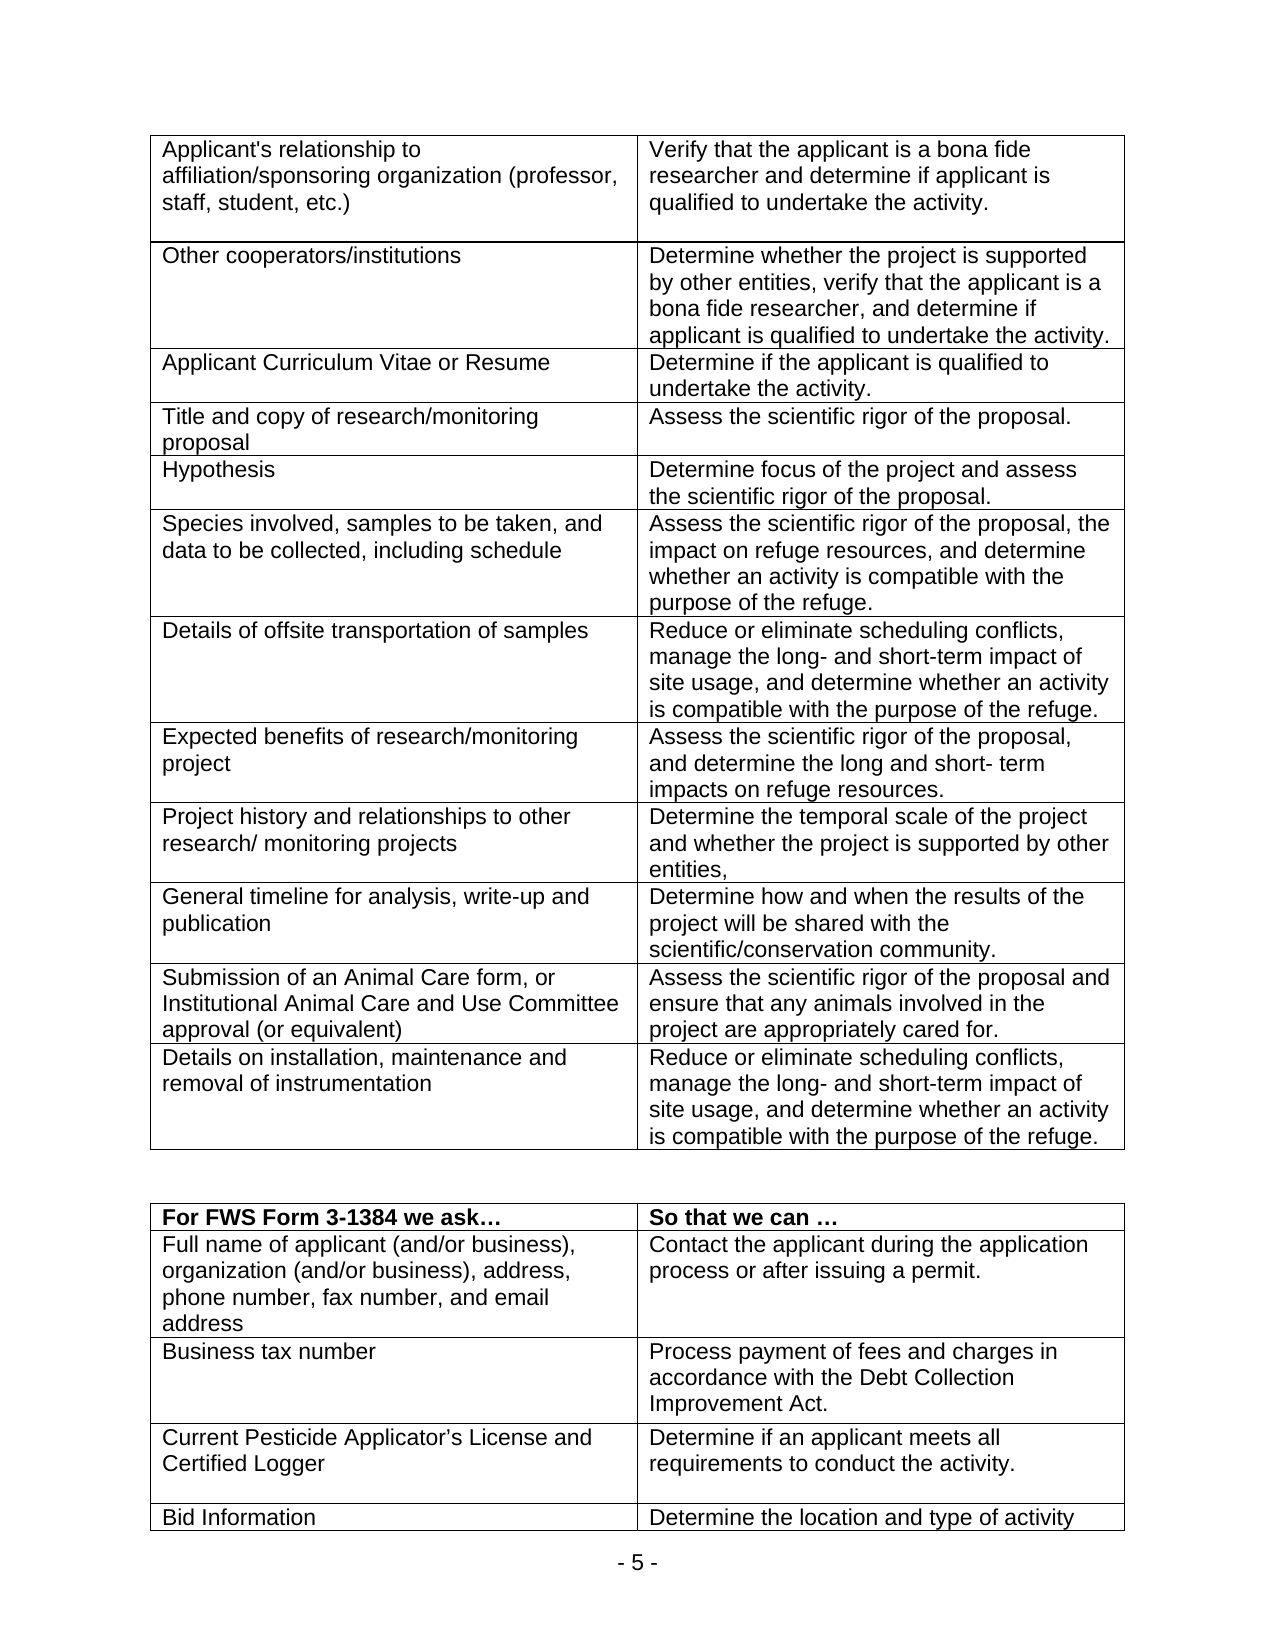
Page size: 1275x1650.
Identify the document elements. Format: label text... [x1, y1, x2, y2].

table_cell Submission of an Animal Care form, or Institutional Animal Care and Use Committee approval (or equivalent) [151, 964, 637, 1042]
table_cell Reduce or eliminate scheduling conflicts, manage the long- and short-term impact of site usage, and determine whether an activity is compatible with the purpose of the refuge. [638, 617, 1124, 722]
table_cell Other cooperators/institutions [151, 243, 637, 348]
table_cell Determine how and when the results of the project will be shared with the scientific/conservation community. [638, 883, 1124, 962]
table_cell Current Pesticide Applicator’s License and Certified Logger [151, 1424, 637, 1503]
table_cell Assess the scientific rigor of the proposal, and determine the long and short- term impacts on refuge resources. [638, 723, 1124, 802]
table_cell Details of offsite transportation of samples [151, 617, 637, 722]
table_cell Assess the scientific rigor of the proposal and ensure that any animals involved in the project are appropriately cared for. [638, 964, 1124, 1042]
table_cell Determine whether the project is supported by other entities, verify that the applicant is a bona fide researcher, and determine if applicant is qualified to undertake the activity. [638, 243, 1124, 348]
table_cell Applicant Curriculum Vitae or Resume [151, 349, 637, 402]
table_header So that we can … [638, 1204, 1124, 1230]
table_cell Hypothesis [151, 456, 637, 509]
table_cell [638, 1504, 1124, 1530]
table_header For FWS Form 3-1384 we ask… [151, 1204, 637, 1230]
table_cell Species involved, samples to be taken, and data to be collected, including schedule [151, 510, 637, 616]
table_cell Assess the scientific rigor of the proposal. [638, 403, 1124, 455]
table_cell Expected benefits of research/monitoring project [151, 723, 637, 802]
table_cell Title and copy of research/monitoring proposal [151, 403, 637, 455]
table_cell Process payment of fees and charges in accordance with the Debt Collection Improvement Act. [638, 1338, 1124, 1423]
table_cell Determine if an applicant meets all requirements to conduct the activity. [638, 1424, 1124, 1503]
table_cell Determine if the applicant is qualified to undertake the activity. [638, 349, 1124, 402]
table_cell Reduce or eliminate scheduling conflicts, manage the long- and short-term impact of site usage, and determine whether an activity is compatible with the purpose of the refuge. [638, 1044, 1124, 1149]
table_cell Bid Information [151, 1504, 637, 1530]
table_cell Contact the applicant during the application process or after issuing a permit. [638, 1231, 1124, 1337]
table_cell Business tax number [151, 1338, 637, 1423]
table_cell Applicant's relationship to affiliation/sponsoring organization (professor, staff, student, etc.) [151, 136, 637, 241]
table_cell General timeline for analysis, write-up and publication [151, 883, 637, 962]
table_cell Determine the temporal scale of the project and whether the project is supported by other entities, [638, 803, 1124, 882]
table_cell Project history and relationships to other research/ monitoring projects [151, 803, 637, 882]
table_cell Verify that the applicant is a bona fide researcher and determine if applicant is qualified to undertake the activity. [638, 136, 1124, 241]
table_cell Determine focus of the project and assess the scientific rigor of the proposal. [638, 456, 1124, 509]
table_cell Details on installation, maintenance and removal of instrumentation [151, 1044, 637, 1149]
table_cell Assess the scientific rigor of the proposal, the impact on refuge resources, and determine whether an activity is compatible with the purpose of the refuge. [638, 510, 1124, 616]
table_cell Full name of applicant (and/or business), organization (and/or business), address, phone number, fax number, and email address [151, 1231, 637, 1337]
